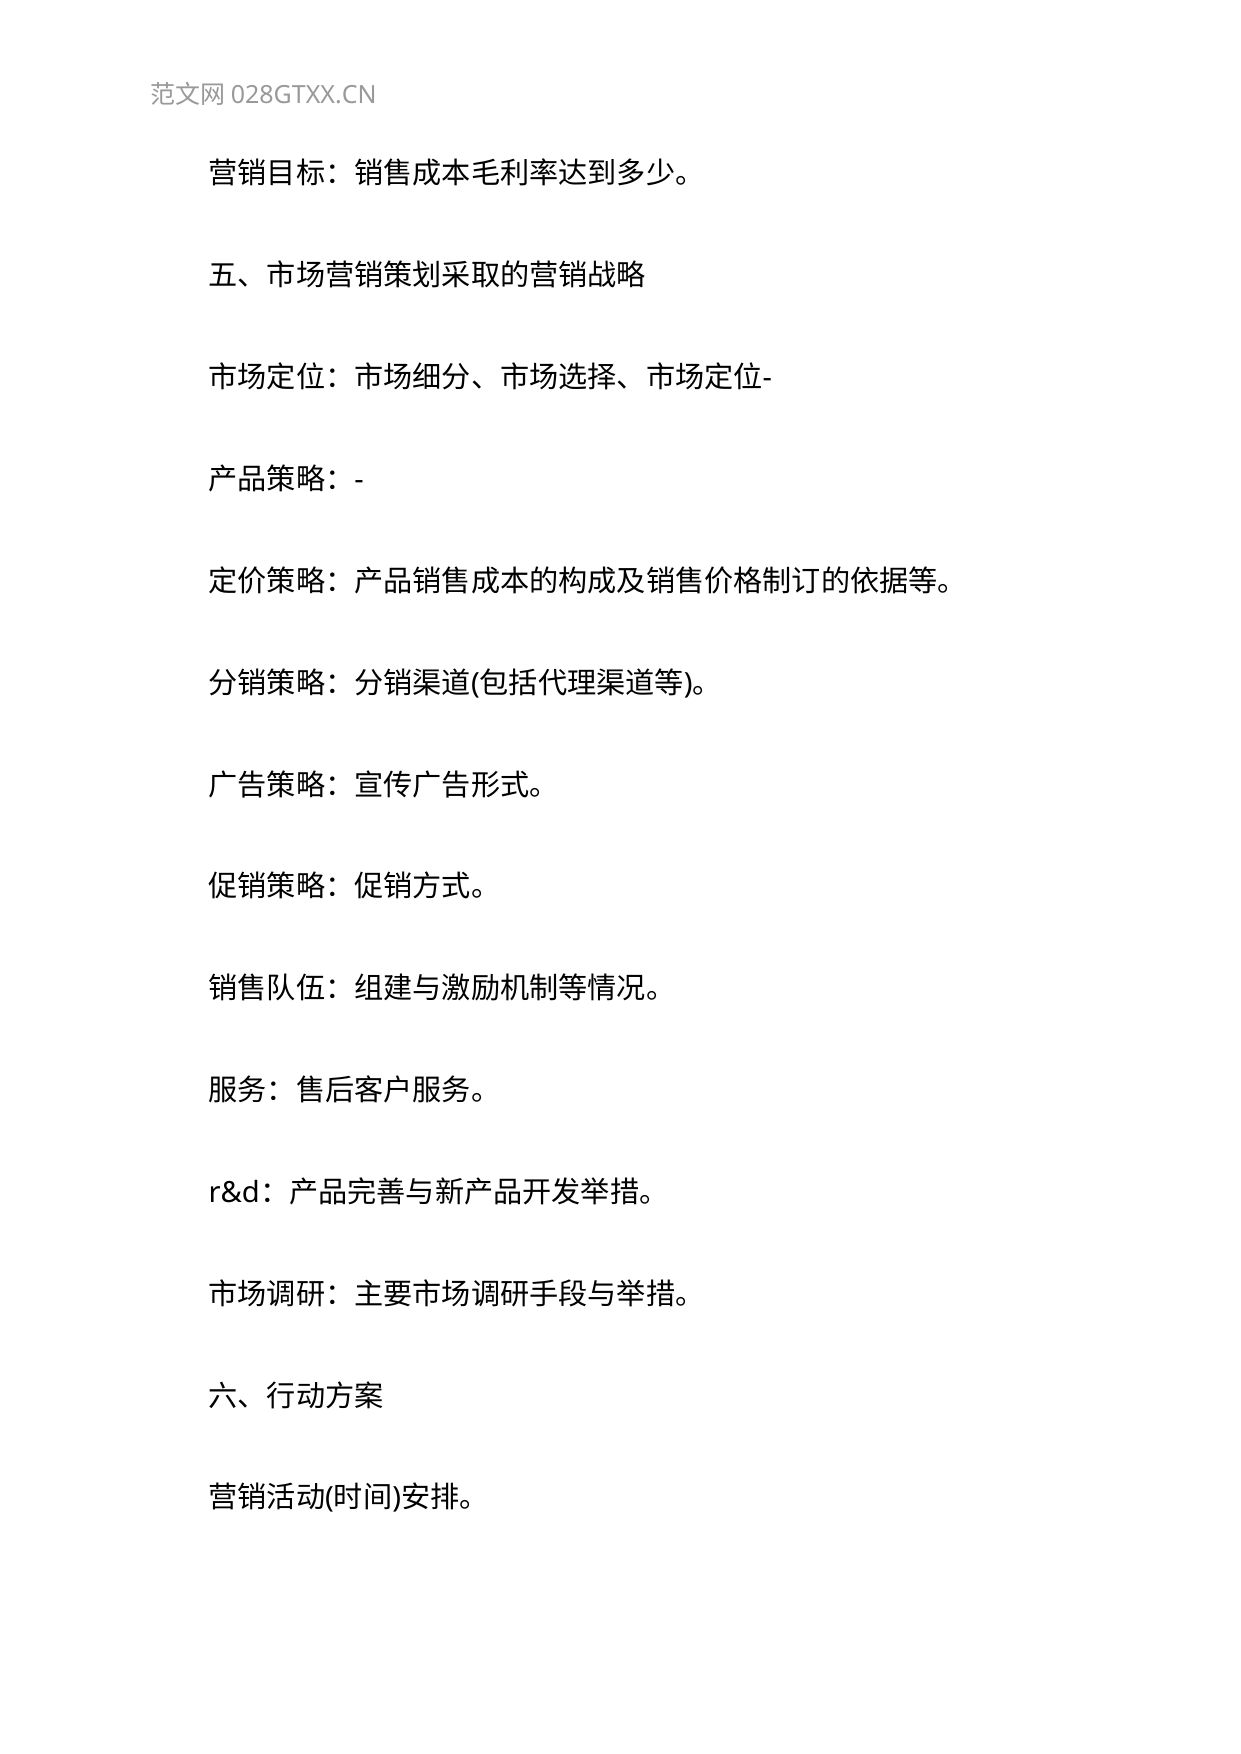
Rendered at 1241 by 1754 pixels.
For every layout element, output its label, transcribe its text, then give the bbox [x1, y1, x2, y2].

text 营销目标：销售成本毛利率达到多少。 [150, 150, 1090, 192]
text 定价策略：产品销售成本的构成及销售价格制订的依据等。 [150, 557, 1090, 600]
text 产品策略：- [150, 456, 1090, 498]
text 市场调研：主要市场调研手段与举措。 [150, 1270, 1090, 1313]
text 六、行动方案 [150, 1372, 1090, 1414]
text 分销策略：分销渠道(包括代理渠道等)。 [150, 659, 1090, 702]
text 销售队伍：组建与激励机制等情况。 [150, 965, 1090, 1007]
text 服务：售后客户服务。 [150, 1067, 1090, 1109]
text 市场定位：市场细分、市场选择、市场定位- [150, 353, 1090, 396]
text 五、市场营销策划采取的营销战略 [150, 252, 1090, 294]
text 广告策略：宣传广告形式。 [150, 761, 1090, 803]
text r&d：产品完善与新产品开发举措。 [150, 1168, 1090, 1211]
text 促销策略：促销方式。 [150, 863, 1090, 905]
text 营销活动(时间)安排。 [150, 1474, 1090, 1516]
